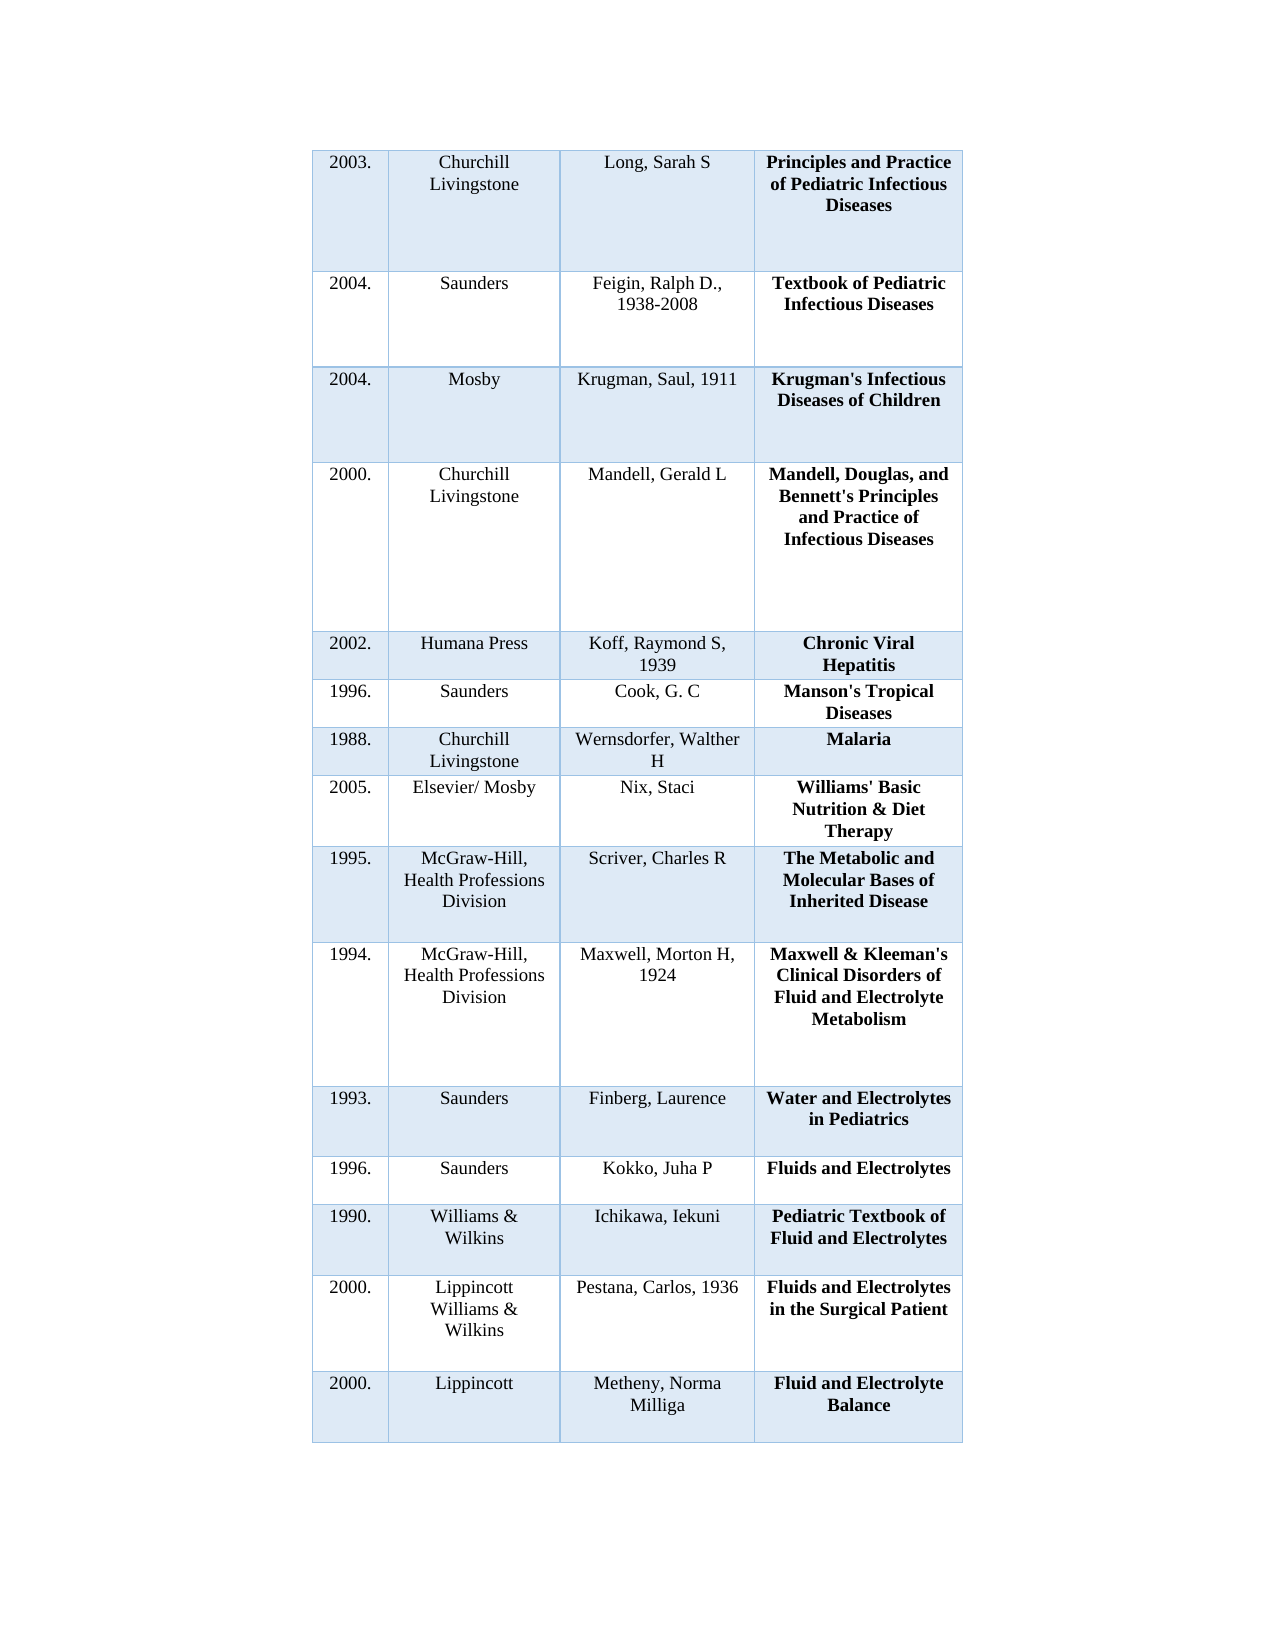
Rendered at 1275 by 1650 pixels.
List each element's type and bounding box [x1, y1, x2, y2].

table_cell [389, 151, 559, 271]
table_cell [389, 776, 559, 846]
table_cell [755, 847, 962, 942]
table_cell [755, 632, 962, 679]
table_cell [561, 463, 754, 631]
table_cell [755, 728, 962, 775]
table_cell [313, 776, 388, 846]
table_cell [755, 1372, 962, 1442]
table_cell [313, 463, 388, 631]
table_cell [755, 776, 962, 846]
table_cell [561, 728, 754, 775]
table_cell [561, 1372, 754, 1442]
table_cell [389, 1157, 559, 1204]
table_cell [313, 368, 388, 462]
table_cell [313, 847, 388, 942]
table_cell [313, 728, 388, 775]
table_cell [389, 1276, 559, 1371]
table_cell [389, 680, 559, 727]
table_cell [313, 1087, 388, 1156]
table_cell [561, 632, 754, 679]
table_cell [755, 1205, 962, 1275]
table_cell [389, 728, 559, 775]
table_cell [561, 368, 754, 462]
table_cell [389, 463, 559, 631]
table_cell [313, 1157, 388, 1204]
table_cell [561, 1205, 754, 1275]
table_cell [755, 272, 962, 366]
table_cell [313, 1372, 388, 1442]
table_cell [561, 151, 754, 271]
table_cell [755, 680, 962, 727]
table_cell [561, 1276, 754, 1371]
table_cell [389, 943, 559, 1086]
table_cell [389, 1372, 559, 1442]
table_cell [313, 632, 388, 679]
table_cell [755, 368, 962, 462]
table_cell [755, 1276, 962, 1371]
table_cell [313, 680, 388, 727]
table_cell [313, 272, 388, 366]
table_cell [755, 943, 962, 1086]
table_cell [313, 151, 388, 271]
table_cell [561, 943, 754, 1086]
table_cell [561, 1087, 754, 1156]
table_cell [313, 1205, 388, 1275]
table_cell [389, 1205, 559, 1275]
table_cell [389, 368, 559, 462]
table_cell [561, 680, 754, 727]
table_cell [561, 776, 754, 846]
table_cell [755, 151, 962, 271]
table_cell [313, 943, 388, 1086]
table_cell [561, 847, 754, 942]
table_cell [755, 1157, 962, 1204]
table_cell [389, 272, 559, 366]
table_cell [389, 1087, 559, 1156]
table_cell [755, 1087, 962, 1156]
table_cell [561, 272, 754, 366]
table_cell [389, 847, 559, 942]
table_cell [313, 1276, 388, 1371]
table_cell [755, 463, 962, 631]
table_cell [389, 632, 559, 679]
table_cell [561, 1157, 754, 1204]
